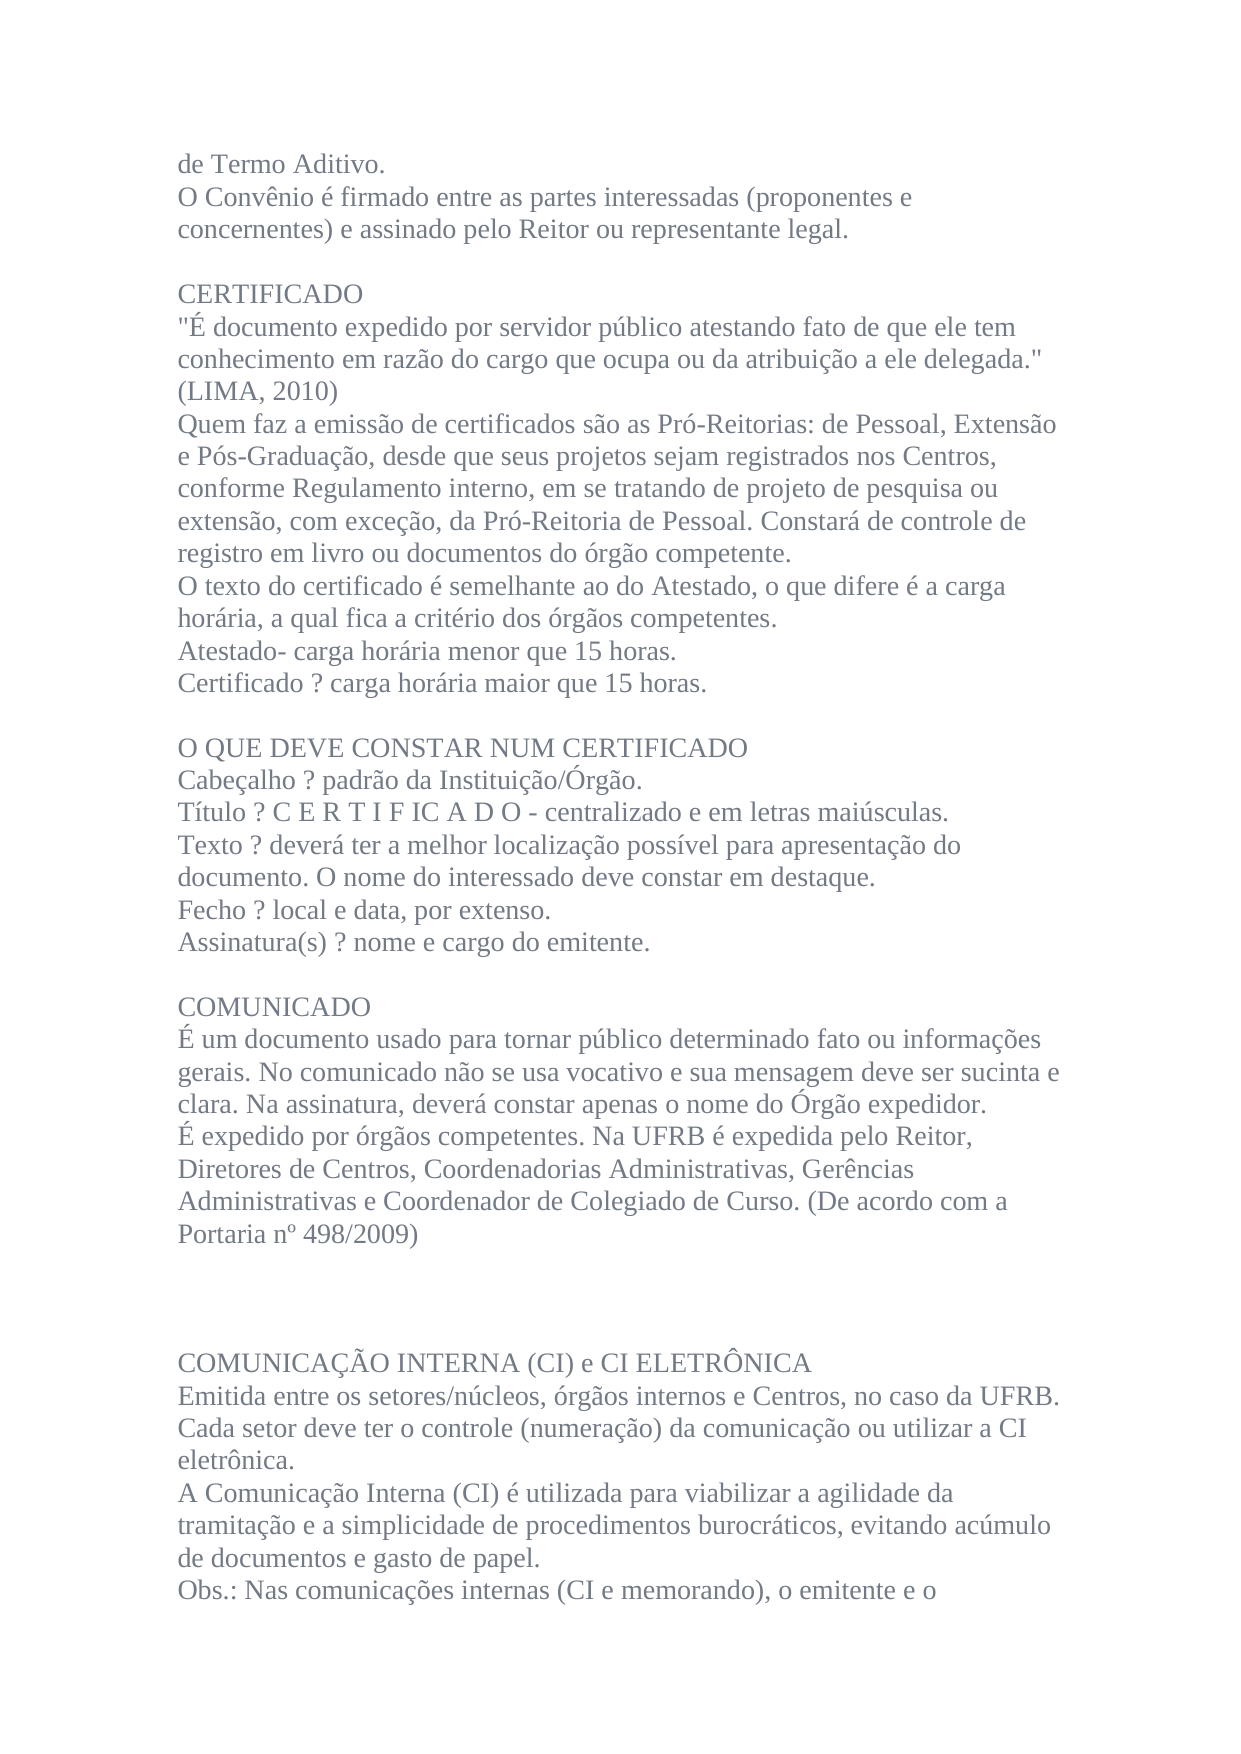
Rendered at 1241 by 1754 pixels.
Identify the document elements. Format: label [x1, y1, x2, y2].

text [177, 148, 1063, 1605]
